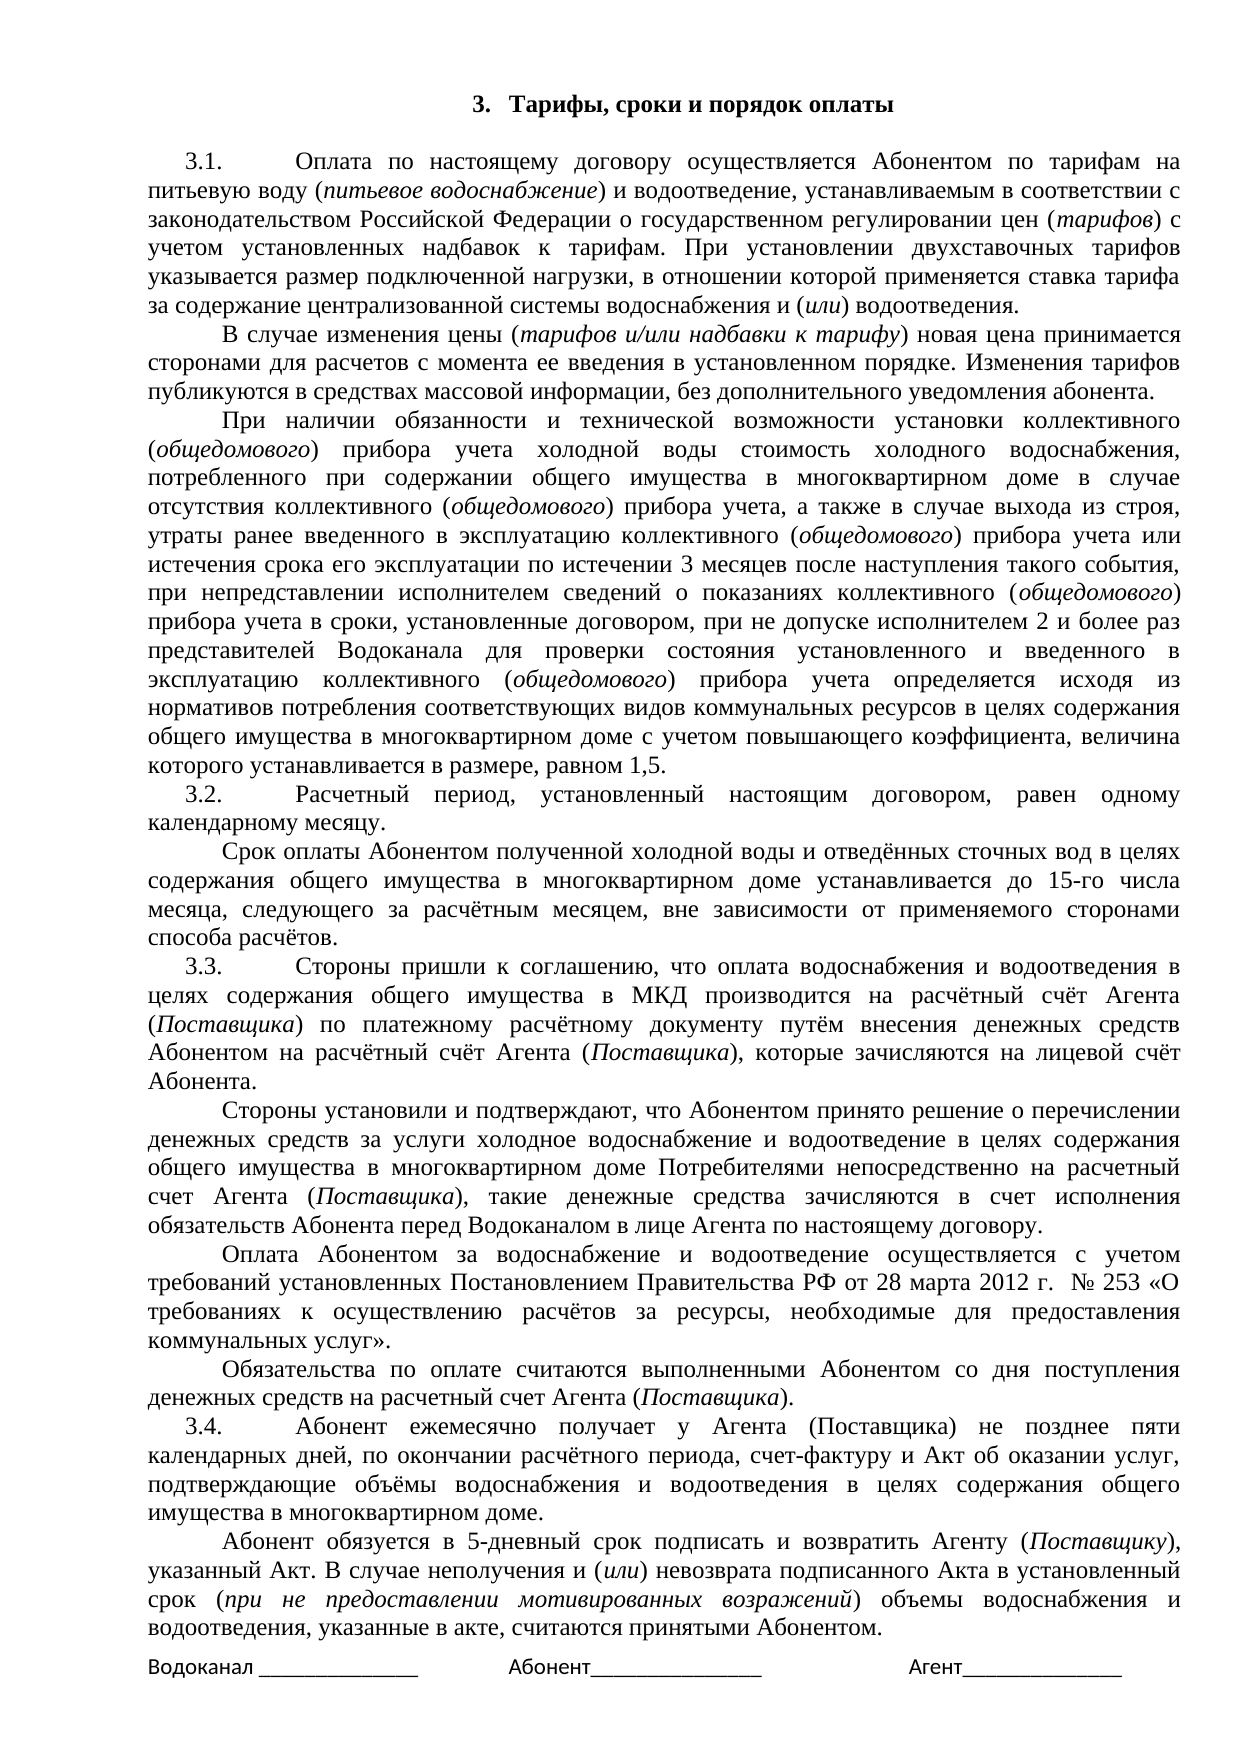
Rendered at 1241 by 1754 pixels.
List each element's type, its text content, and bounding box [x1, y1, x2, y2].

text Оплата Абонентом за водоснабжение и водоотведение осуществляется с учетом требований установленных Постановлением Правительства РФ от 28 марта 2012 г. № 253 «О требованиях к осуществлению расчётов за ресурсы, необходимые для предоставления коммунальных услуг». [148, 1239, 1181, 1354]
text Обязательства по оплате считаются выполненными Абонентом со дня поступления денежных средств на расчетный счет Агента (Поставщика). [148, 1354, 1181, 1411]
list Стороны пришли к соглашению, что оплата водоснабжения и водоотведения в целях содержания общего имущества в МКД производится на расчётный счёт Агента (Поставщика) по платежному расчётному документу путём внесения денежных средств Абонентом на расчётный счёт Агента (Поставщика), которые зачисляются на лицевой счёт Абонента. [148, 951, 1181, 1095]
list Оплата по настоящему договору осуществляется Абонентом по тарифам на питьевую воду (питьевое водоснабжение) и водоотведение, устанавливаемым в соответствии с законодательством Российской Федерации о государственном регулировании цен (тарифов) с учетом установленных надбавок к тарифам. При установлении двухставочных тарифов указывается размер подключенной нагрузки, в отношении которой применяется ставка тарифа за содержание централизованной системы водоснабжения и (или) водоотведения. [148, 146, 1181, 319]
list Расчетный период, установленный настоящим договором, равен одному календарному месяцу. [148, 779, 1181, 836]
text При наличии обязанности и технической возможности установки коллективного (общедомового) прибора учета холодной воды стоимость холодного водоснабжения, потребленного при содержании общего имущества в многоквартирном доме в случае отсутствия коллективного (общедомового) прибора учета, а также в случае выхода из строя, утраты ранее введенного в эксплуатацию коллективного (общедомового) прибора учета или истечения срока его эксплуатации по истечении 3 месяцев после наступления такого события, при непредставлении исполнителем сведений о показаниях коллективного (общедомового) прибора учета в сроки, установленные договором, при не допуске исполнителем 2 и более раз представителей Водоканала для проверки состояния установленного и введенного в эксплуатацию коллективного (общедомового) прибора учета определяется исходя из нормативов потребления соответствующих видов коммунальных ресурсов в целях содержания общего имущества в многоквартирном доме с учетом повышающего коэффициента, величина которого устанавливается в размере, равном 1,5. [148, 405, 1181, 779]
list Абонент ежемесячно получает у Агента (Поставщика) не позднее пяти календарных дней, по окончании расчётного периода, счет-фактуру и Акт об оказании услуг, подтверждающие объёмы водоснабжения и водоотведения в целях содержания общего имущества в многоквартирном доме. [148, 1411, 1181, 1526]
text Стороны установили и подтверждают, что Абонентом принято решение о перечислении денежных средств за услуги холодное водоснабжение и водоотведение в целях содержания общего имущества в многоквартирном доме Потребителями непосредственно на расчетный счет Агента (Поставщика), такие денежные средства зачисляются в счет исполнения обязательств Абонента перед Водоканалом в лице Агента по настоящему договору. [148, 1095, 1181, 1239]
text Абонент обязуется в 5-дневный срок подписать и возвратить Агенту (Поставщику), указанный Акт. В случае неполучения и (или) невозврата подписанного Акта в установленный срок (при не предоставлении мотивированных возражений) объемы водоснабжения и водоотведения, указанные в акте, считаются принятыми Абонентом. [148, 1526, 1181, 1641]
list Тарифы, сроки и порядок оплаты [148, 89, 1181, 117]
text Срок оплаты Абонентом полученной холодной воды и отведённых сточных вод в целях содержания общего имущества в многоквартирном доме устанавливается до 15-го числа месяца, следующего за расчётным месяцем, вне зависимости от применяемого сторонами способа расчётов. [148, 836, 1181, 951]
text В случае изменения цены (тарифов и/или надбавки к тарифу) новая цена принимается сторонами для расчетов с момента ее введения в установленном порядке. Изменения тарифов публикуются в средствах массовой информации, без дополнительного уведомления абонента. [148, 319, 1181, 405]
